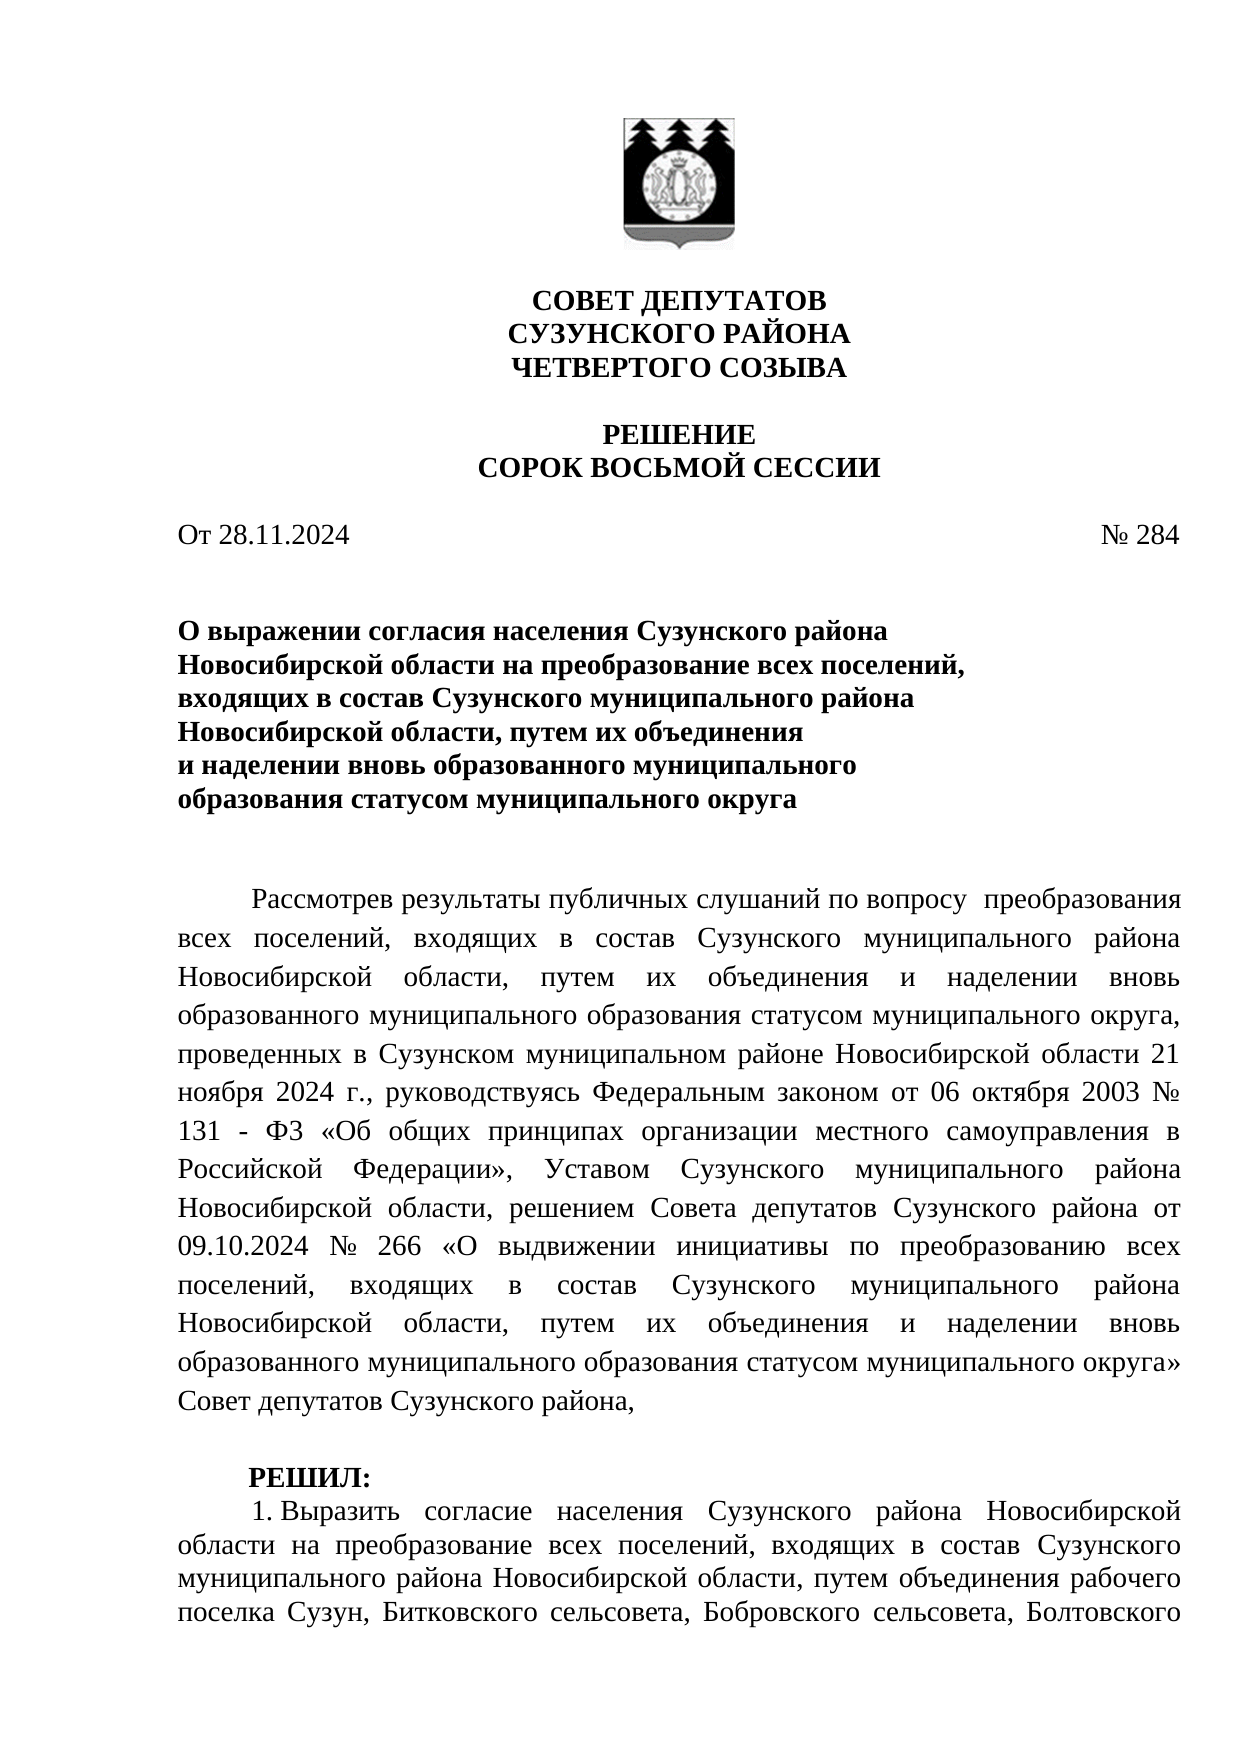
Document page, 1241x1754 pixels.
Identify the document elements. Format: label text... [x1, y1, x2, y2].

text Рассмотрев результаты публичных слушаний по вопросу преобразования всех поселений, входящих в состав Сузунского муниципального района Новосибирской области, путем их объединения и наделении вновь образованного муниципального образования статусом муниципального округа, проведенных в Сузунском муниципальном районе Новосибирской области 21 ноября 2024 г., руководствуясь Федеральным законом от 06 октября 2003 № 131 - Ф3 «Об общих принципах организации местного самоуправления в Российской Федерации», Уставом Сузунского муниципального района Новосибирской области, решением Совета депутатов Сузунского района от 09.10.2024 № 266 «О выдвижении инициативы по преобразованию всех поселений, входящих в состав Сузунского муниципального района Новосибирской области, путем их объединения и наделении вновь образованного муниципального образования статусом муниципального округа» Совет депутатов Сузунского района, [177, 882, 1181, 1416]
title О выражении согласия населения Сузунского района [177, 613, 1181, 647]
text От 28.11.2024 № 284 [177, 517, 1181, 551]
text СОВЕТ ДЕПУТАТОВ [177, 283, 1181, 316]
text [177, 1493, 1181, 1627]
text РЕШИЛ: [177, 1460, 1181, 1493]
title входящих в состав Сузунского муниципального района [177, 680, 1181, 714]
text СОРОК ВОСЬМОЙ СЕССИИ [177, 450, 1181, 484]
title образования статусом муниципального округа [177, 781, 1181, 814]
picture [623, 118, 735, 250]
text СУЗУНСКОГО РАЙОНА [177, 316, 1181, 350]
title и наделении вновь образованного муниципального [177, 747, 1181, 781]
text ЧЕТВЕРТОГО СОЗЫВА [177, 350, 1181, 383]
text РЕШЕНИЕ [177, 417, 1181, 450]
title Новосибирской области на преобразование всех поселений, [177, 647, 1181, 680]
title Новосибирской области, путем их объединения [177, 714, 1181, 747]
